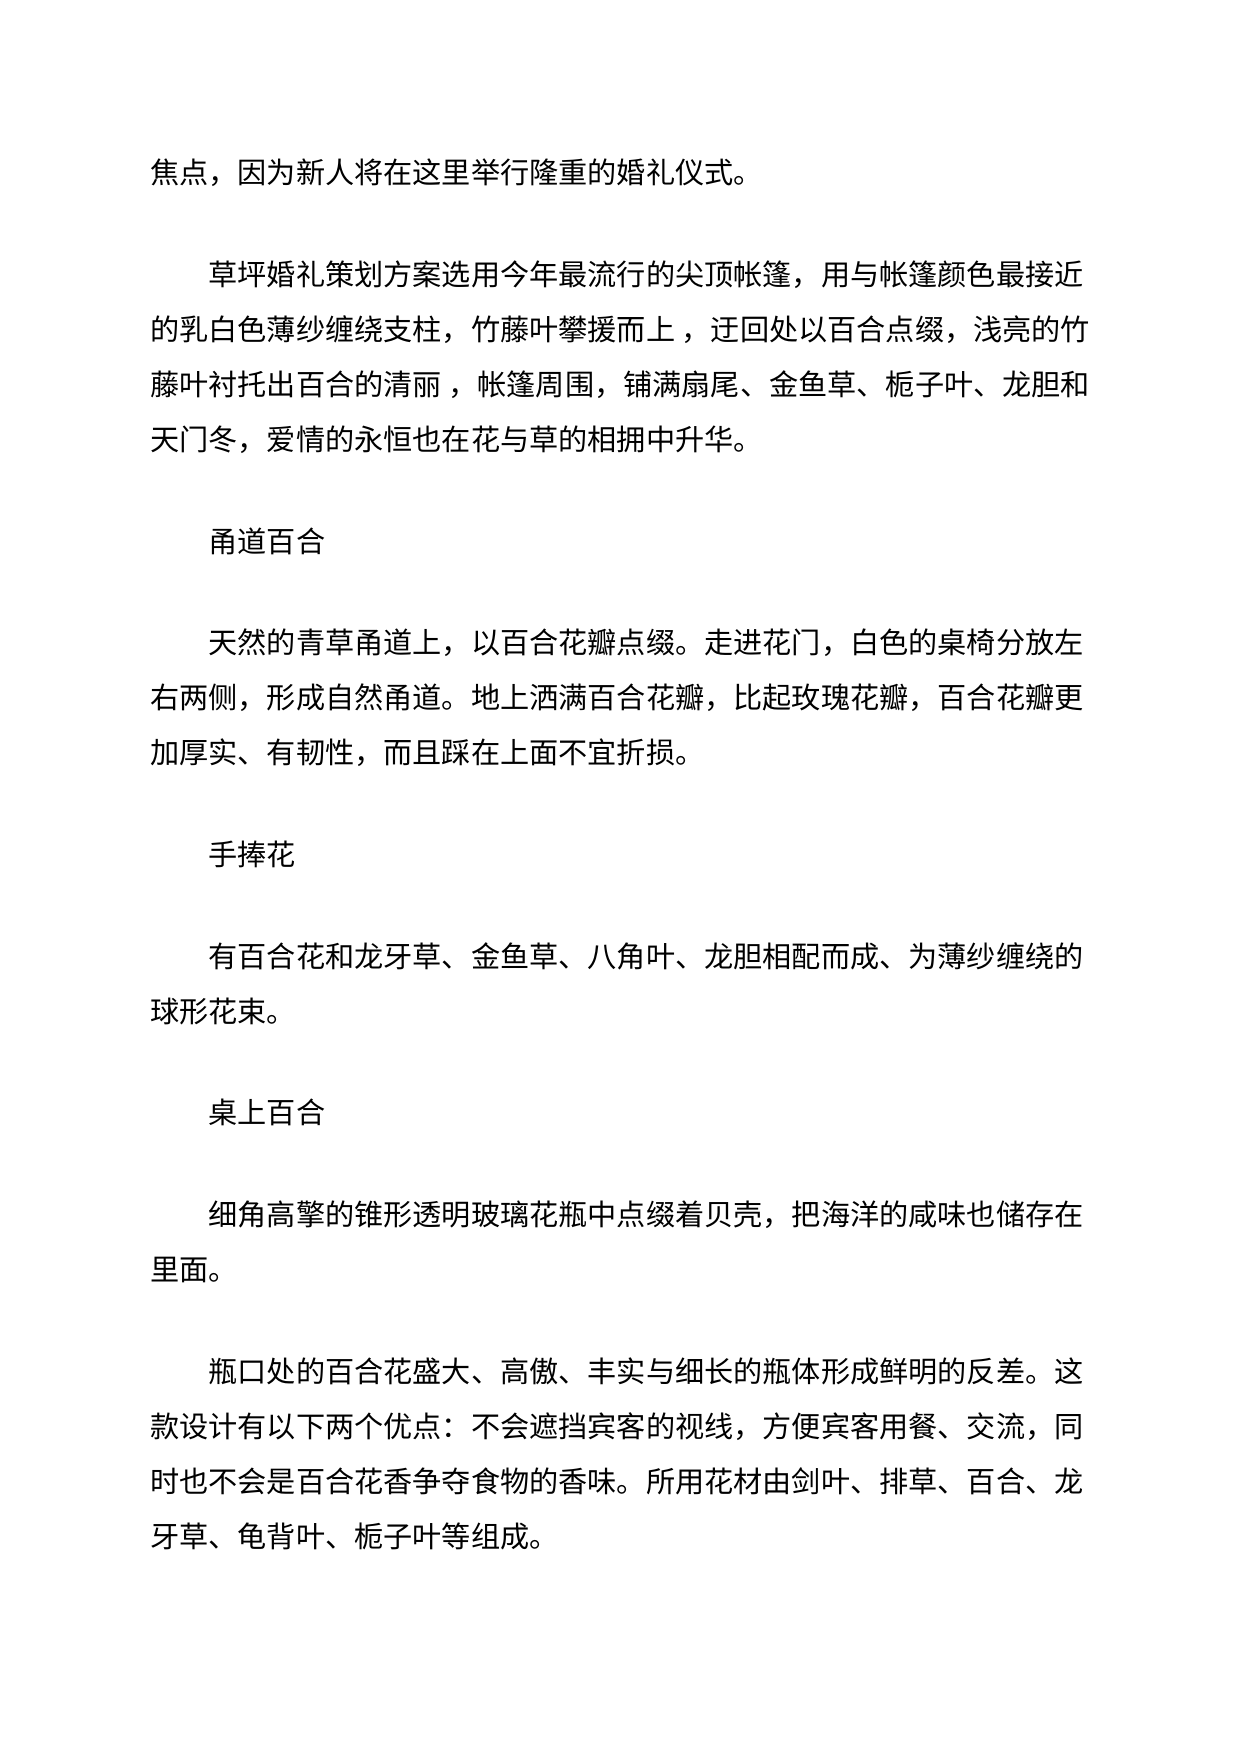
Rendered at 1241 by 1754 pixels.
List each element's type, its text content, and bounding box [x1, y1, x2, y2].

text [150, 150, 1090, 192]
text 细角高擎的锥形透明玻璃花瓶中点缀着贝壳，把海洋的咸味也储存在里面。 [150, 1192, 1090, 1289]
text 甬道百合 [150, 518, 1090, 561]
text 有百合花和龙牙草、金鱼草、八角叶、龙胆相配而成、为薄纱缠绕的球形花束。 [150, 933, 1090, 1031]
text 草坪婚礼策划方案选用今年最流行的尖顶帐篷，用与帐篷颜色最接近的乳白色薄纱缠绕支柱，竹藤叶攀援而上 ，迂回处以百合点缀，浅亮的竹藤叶衬托出百合的清丽 ，帐篷周围，铺满扇尾、金鱼草、栀子叶、龙胆和天门冬，爱情的永恒也在花与草的相拥中升华。 [150, 252, 1090, 459]
text 手捧花 [150, 832, 1090, 874]
text 桌上百合 [150, 1090, 1090, 1132]
text 瓶口处的百合花盛大、高傲、丰实与细长的瓶体形成鲜明的反差。这款设计有以下两个优点：不会遮挡宾客的视线，方便宾客用餐、交流，同时也不会是百合花香争夺食物的香味。所用花材由剑叶、排草、百合、龙牙草、龟背叶、栀子叶等组成。 [150, 1348, 1090, 1555]
text 天然的青草甬道上，以百合花瓣点缀。走进花门，白色的桌椅分放左右两侧，形成自然甬道。地上洒满百合花瓣，比起玫瑰花瓣，百合花瓣更加厚实、有韧性，而且踩在上面不宜折损。 [150, 620, 1090, 772]
